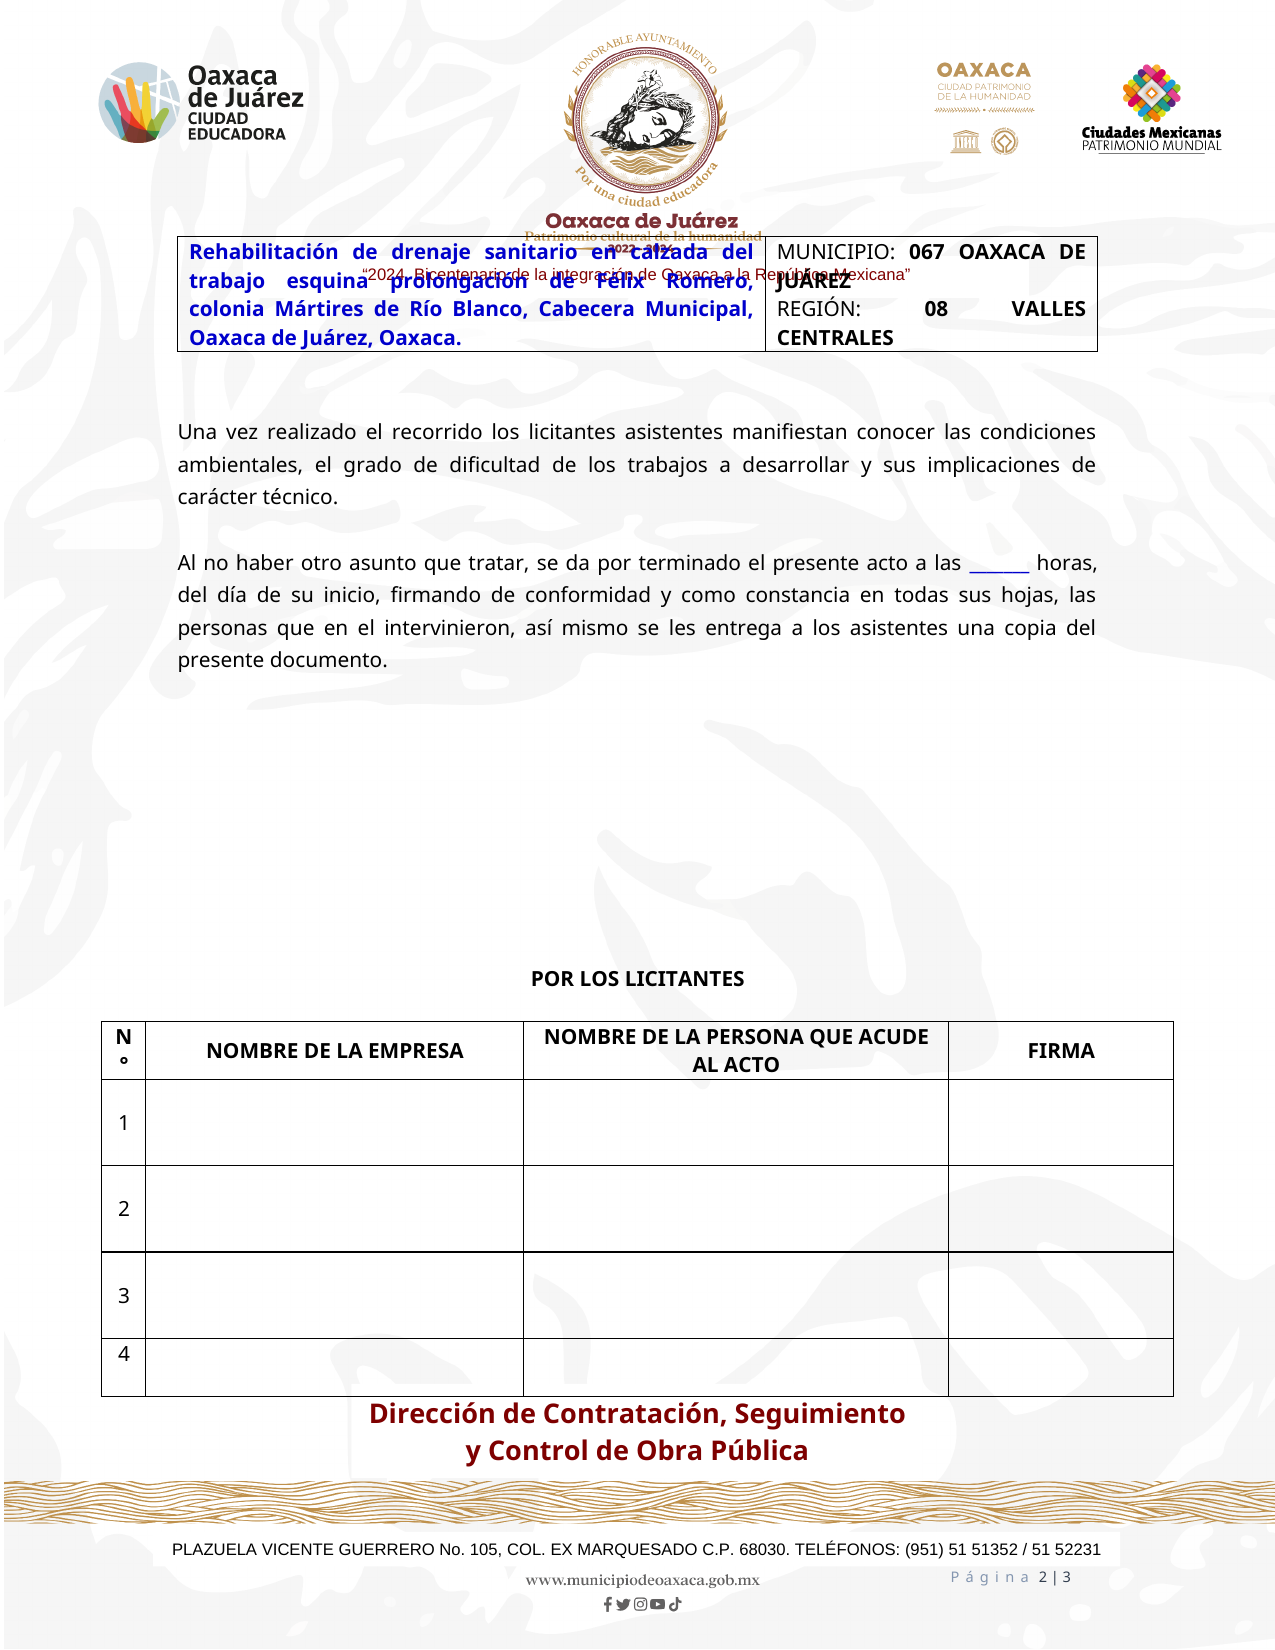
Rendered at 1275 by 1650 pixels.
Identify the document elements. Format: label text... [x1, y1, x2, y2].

table_cell [949, 1080, 1173, 1165]
table_header NOMBRE DE LA PERSONA QUE ACUDE AL ACTO [524, 1022, 948, 1079]
table_cell [146, 1080, 523, 1165]
table_cell Rehabilitación de drenaje sanitario en calzada del trabajo esquina prolongación de Félix Romero, colonia Mártires de Río Blanco, Cabecera Municipal, Oaxaca de Juárez, Oaxaca. [178, 237, 765, 351]
table_cell [949, 1339, 1173, 1396]
table_header NOMBRE DE LA EMPRESA [146, 1022, 523, 1079]
table_cell [146, 1339, 523, 1396]
table_cell [146, 1166, 523, 1251]
table_header N° [102, 1022, 145, 1079]
text Al no haber otro asunto que tratar, se da por terminado el presente acto a las _______ horas, del día de su inicio, firmando de conformidad y como constancia en todas sus hojas, las personas que en el intervinieron, así mismo se les entrega a los asistentes una copia del presente documento. [177, 548, 1098, 674]
table_cell 3 [102, 1253, 145, 1338]
table_cell [524, 1253, 948, 1338]
text POR LOS LICITANTES [177, 964, 1098, 992]
table_cell 1 [102, 1080, 145, 1165]
table_cell 4 [102, 1339, 145, 1396]
table_cell [146, 1253, 523, 1338]
picture [4, 0, 1275, 1649]
table_cell [949, 1253, 1173, 1338]
table_cell 2 [102, 1166, 145, 1251]
text Una vez realizado el recorrido los licitantes asistentes manifiestan conocer las condiciones ambientales, el grado de dificultad de los trabajos a desarrollar y sus implicaciones de carácter técnico. [177, 417, 1098, 511]
table_cell [524, 1339, 948, 1396]
table_cell [524, 1166, 948, 1251]
table_header FIRMA [949, 1022, 1173, 1079]
table_cell MUNICIPIO: 067 OAXACA DE JUÁREZ REGIÓN: 08 VALLES CENTRALES [766, 237, 1097, 351]
table_cell [949, 1166, 1173, 1251]
table_cell [524, 1080, 948, 1165]
